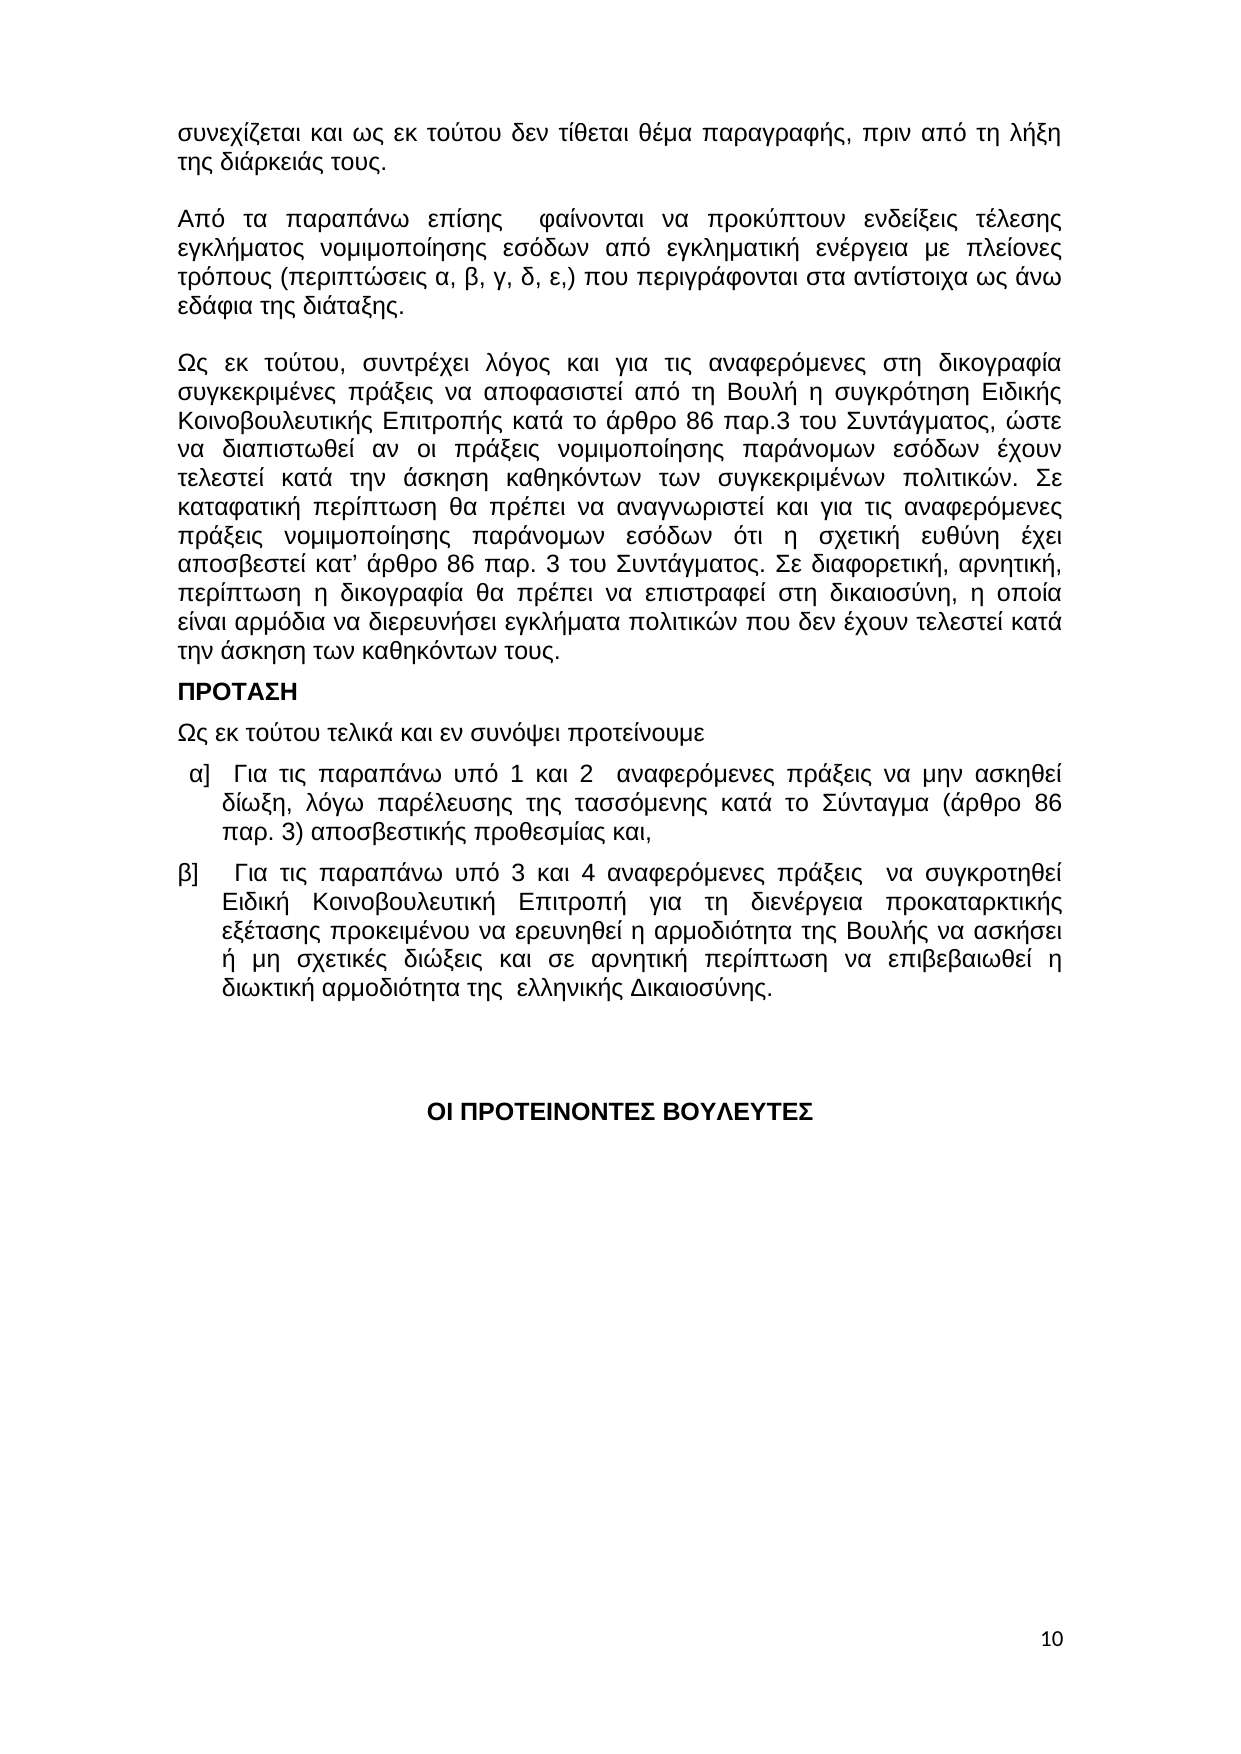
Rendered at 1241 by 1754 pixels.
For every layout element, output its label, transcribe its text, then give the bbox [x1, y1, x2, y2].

list Από τα παραπάνω επίσης φαίνονται να προκύπτουν ενδείξεις τέλεσης εγκλήματος νομιμοποίησης εσόδων από εγκληματική ενέργεια με πλείονες τρόπους (περιπτώσεις α, β, γ, δ, ε,) που περιγράφονται στα αντίστοιχα ως άνω εδάφια της διάταξης. [177, 204, 1063, 319]
list Ως εκ τούτου, συντρέχει λόγος και για τις αναφερόμενες στη δικογραφία συγκεκριμένες πράξεις να αποφασιστεί από τη Βουλή η συγκρότηση Ειδικής Κοινοβουλευτικής Επιτροπής κατά το άρθρο 86 παρ.3 του Συντάγματος, ώστε να διαπιστωθεί αν οι πράξεις νομιμοποίησης παράνομων εσόδων έχουν τελεστεί κατά την άσκηση καθηκόντων των συγκεκριμένων πολιτικών. Σε καταφατική περίπτωση θα πρέπει να αναγνωριστεί και για τις αναφερόμενες πράξεις νομιμοποίησης παράνομων εσόδων ότι η σχετική ευθύνη έχει αποσβεστεί κατ’ άρθρο 86 παρ. 3 του Συντάγματος. Σε διαφορετική, αρνητική, περίπτωση η δικογραφία θα πρέπει να επιστραφεί στη δικαιοσύνη, η οποία είναι αρμόδια να διερευνήσει εγκλήματα πολιτικών που δεν έχουν τελεστεί κατά την άσκηση των καθηκόντων τους. [177, 348, 1063, 664]
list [177, 118, 1063, 176]
text α] Για τις παραπάνω υπό 1 και 2 αναφερόμενες πράξεις να μην ασκηθεί δίωξη, λόγω παρέλευσης της τασσόμενης κατά το Σύνταγμα (άρθρο 86 παρ. 3) αποσβεστικής προθεσμίας και, [177, 759, 1063, 846]
text β] Για τις παραπάνω υπό 3 και 4 αναφερόμενες πράξεις να συγκροτηθεί Ειδική Κοινοβουλευτική Επιτροπή για τη διενέργεια προκαταρκτικής εξέτασης προκειμένου να ερευνηθεί η αρμοδιότητα της Βουλής να ασκήσει ή μη σχετικές διώξεις και σε αρνητική περίπτωση να επιβεβαιωθεί η διωκτική αρμοδιότητα της ελληνικής Δικαιοσύνης. [177, 858, 1063, 1002]
text ΟΙ ΠΡΟΤΕΙΝΟΝΤΕΣ ΒΟΥΛΕΥΤΕΣ [177, 1097, 1063, 1126]
text ΠΡΟΤΑΣΗ [177, 677, 1063, 706]
text Ως εκ τούτου τελικά και εν συνόψει προτείνουμε [177, 718, 1063, 747]
